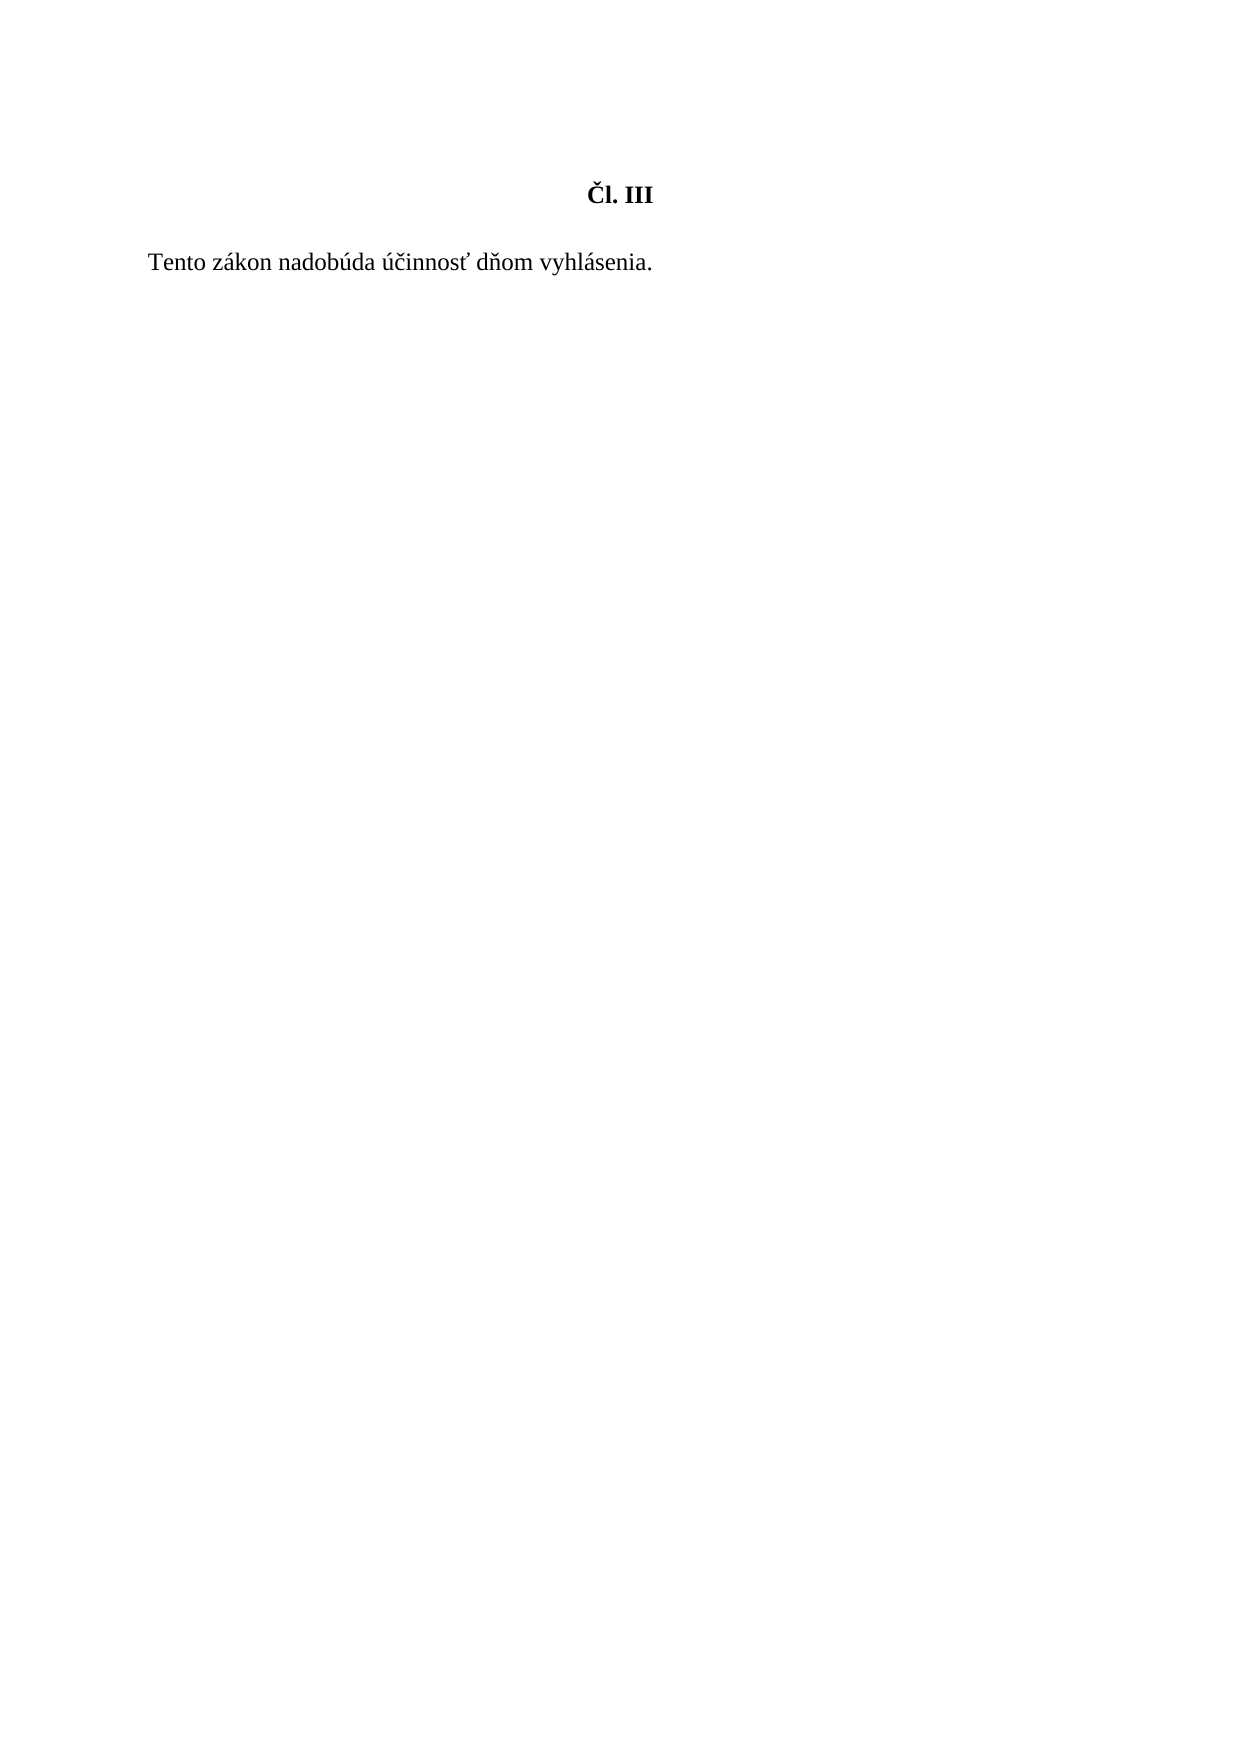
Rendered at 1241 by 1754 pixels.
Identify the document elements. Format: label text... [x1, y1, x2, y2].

text Tento zákon nadobúda účinnosť dňom vyhlásenia. [148, 247, 1093, 275]
text Čl. III [148, 181, 1093, 209]
